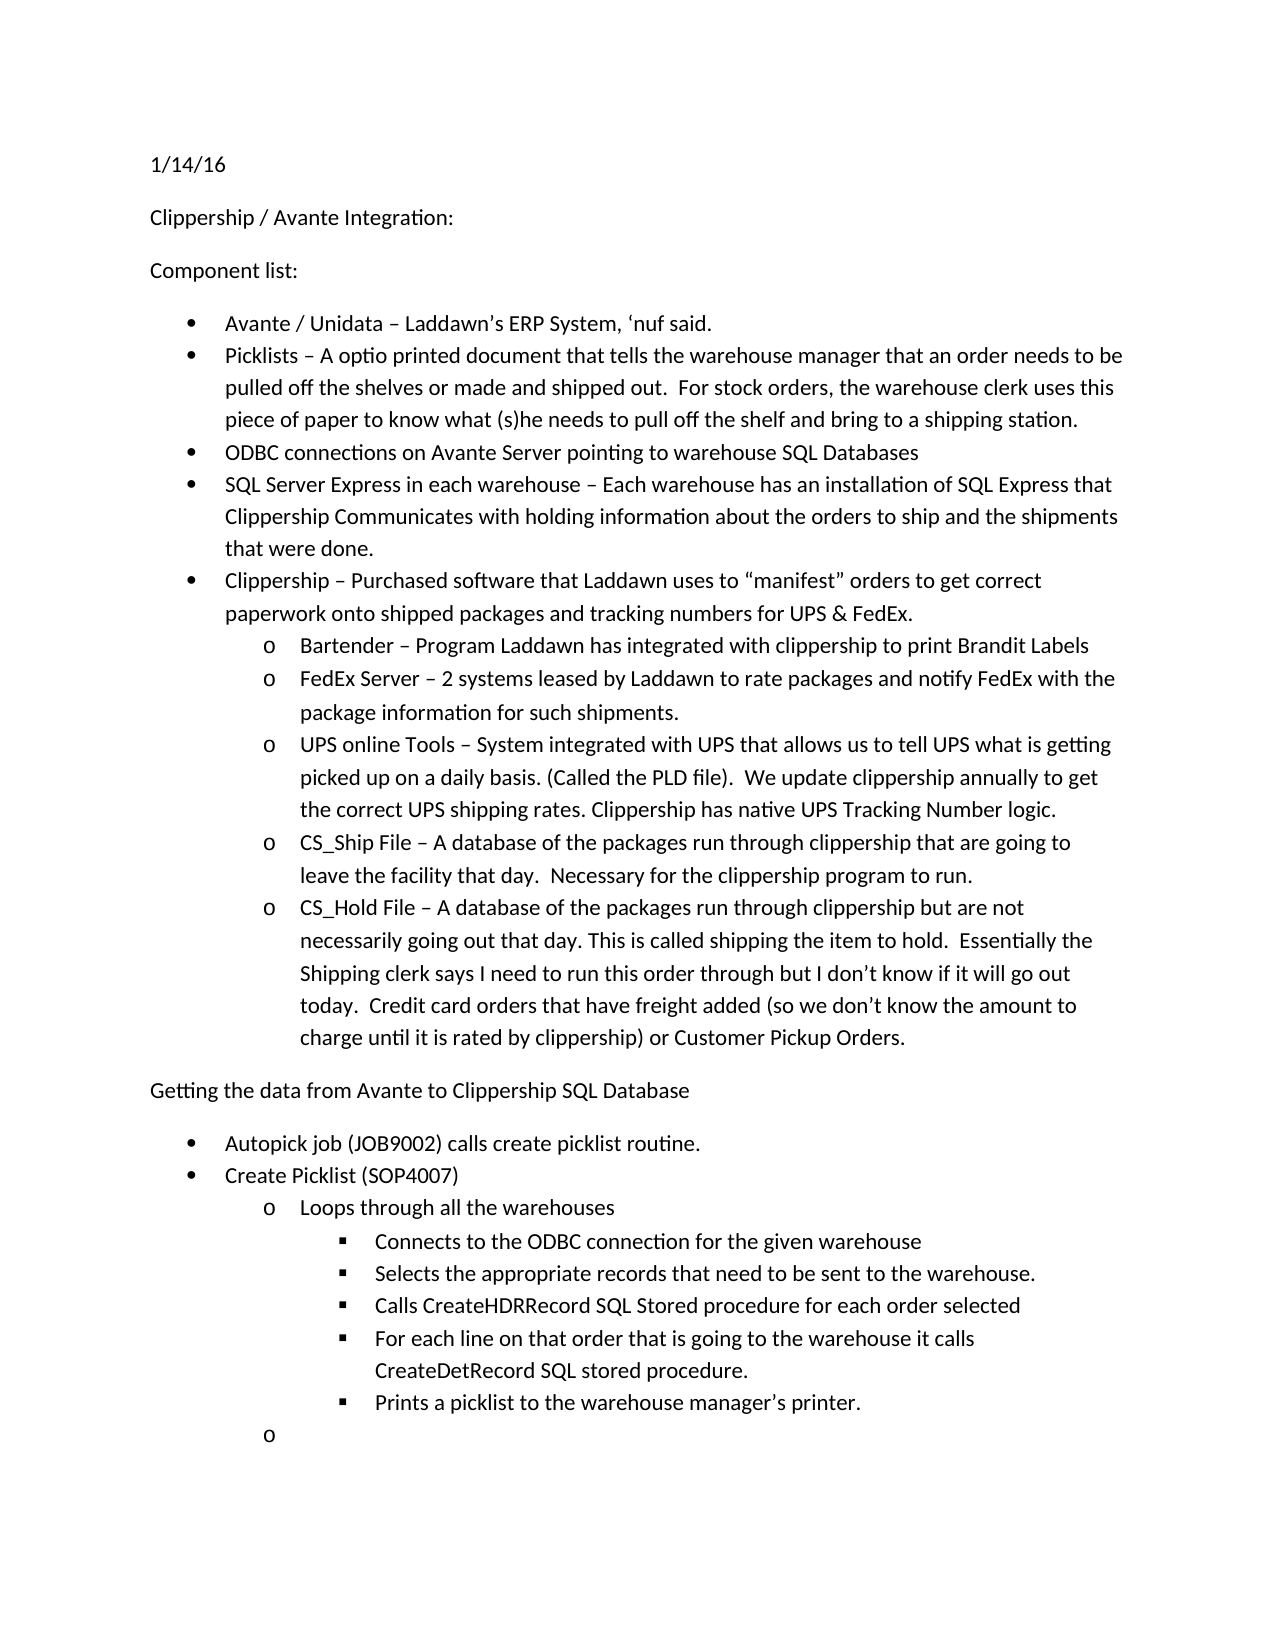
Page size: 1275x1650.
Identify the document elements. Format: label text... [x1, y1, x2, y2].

list Clippership – Purchased software that Laddawn uses to “manifest” orders to get correct paperwork onto shipped packages and tracking numbers for UPS & FedEx. [187, 567, 1125, 627]
list FedEx Server – 2 systems leased by Laddawn to rate packages and notify FedEx with the package information for such shipments. [262, 664, 1125, 726]
text 1/14/16 [150, 150, 1125, 178]
list Create Picklist (SOP4007) [187, 1161, 1125, 1189]
list SQL Server Express in each warehouse – Each warehouse has an installation of SQL Express that Clippership Communicates with holding information about the orders to ship and the shipments that were done. [187, 470, 1125, 562]
list UPS online Tools – System integrated with UPS that allows us to tell UPS what is getting picked up on a daily basis. (Called the PLD file). We update clippership annually to get the correct UPS shipping rates. Clippership has native UPS Tracking Number logic. [262, 730, 1125, 823]
list For each line on that order that is going to the warehouse it calls CreateDetRecord SQL stored procedure. [337, 1324, 1125, 1384]
list Picklists – A optio printed document that tells the warehouse manager that an order needs to be pulled off the shelves or made and shipped out. For stock orders, the warehouse clerk uses this piece of paper to know what (s)he needs to pull off the shelf and bring to a shipping station. [187, 341, 1125, 434]
list Loops through all the warehouses [262, 1193, 1125, 1223]
list Bartender – Program Laddawn has integrated with clippership to print Brandit Labels [262, 631, 1125, 660]
text Component list: [150, 256, 1125, 284]
list Prints a picklist to the warehouse manager’s printer. [337, 1388, 1125, 1416]
list CS_Hold File – A database of the packages run through clippership but are not necessarily going out that day. This is called shipping the item to hold. Essentially the Shipping clerk says I need to run this order through but I don’t know if it will go out today. Credit card orders that have freight added (so we don’t know the amount to charge until it is rated by clippership) or Customer Pickup Orders. [262, 893, 1125, 1051]
list CS_Ship File – A database of the packages run through clippership that are going to leave the facility that day. Necessary for the clippership program to run. [262, 828, 1125, 889]
list ODBC connections on Avante Server pointing to warehouse SQL Databases [187, 438, 1125, 466]
list Autopick job (JOB9002) calls create picklist routine. [187, 1129, 1125, 1157]
list Connects to the ODBC connection for the given warehouse [337, 1227, 1125, 1255]
text Clippership / Avante Integration: [150, 203, 1125, 231]
list Selects the appropriate records that need to be sent to the warehouse. [337, 1259, 1125, 1287]
list Avante / Unidata – Laddawn’s ERP System, ‘nuf said. [187, 309, 1125, 337]
text Getting the data from Avante to Clippership SQL Database [150, 1076, 1125, 1104]
list Calls CreateHDRRecord SQL Stored procedure for each order selected [337, 1291, 1125, 1319]
